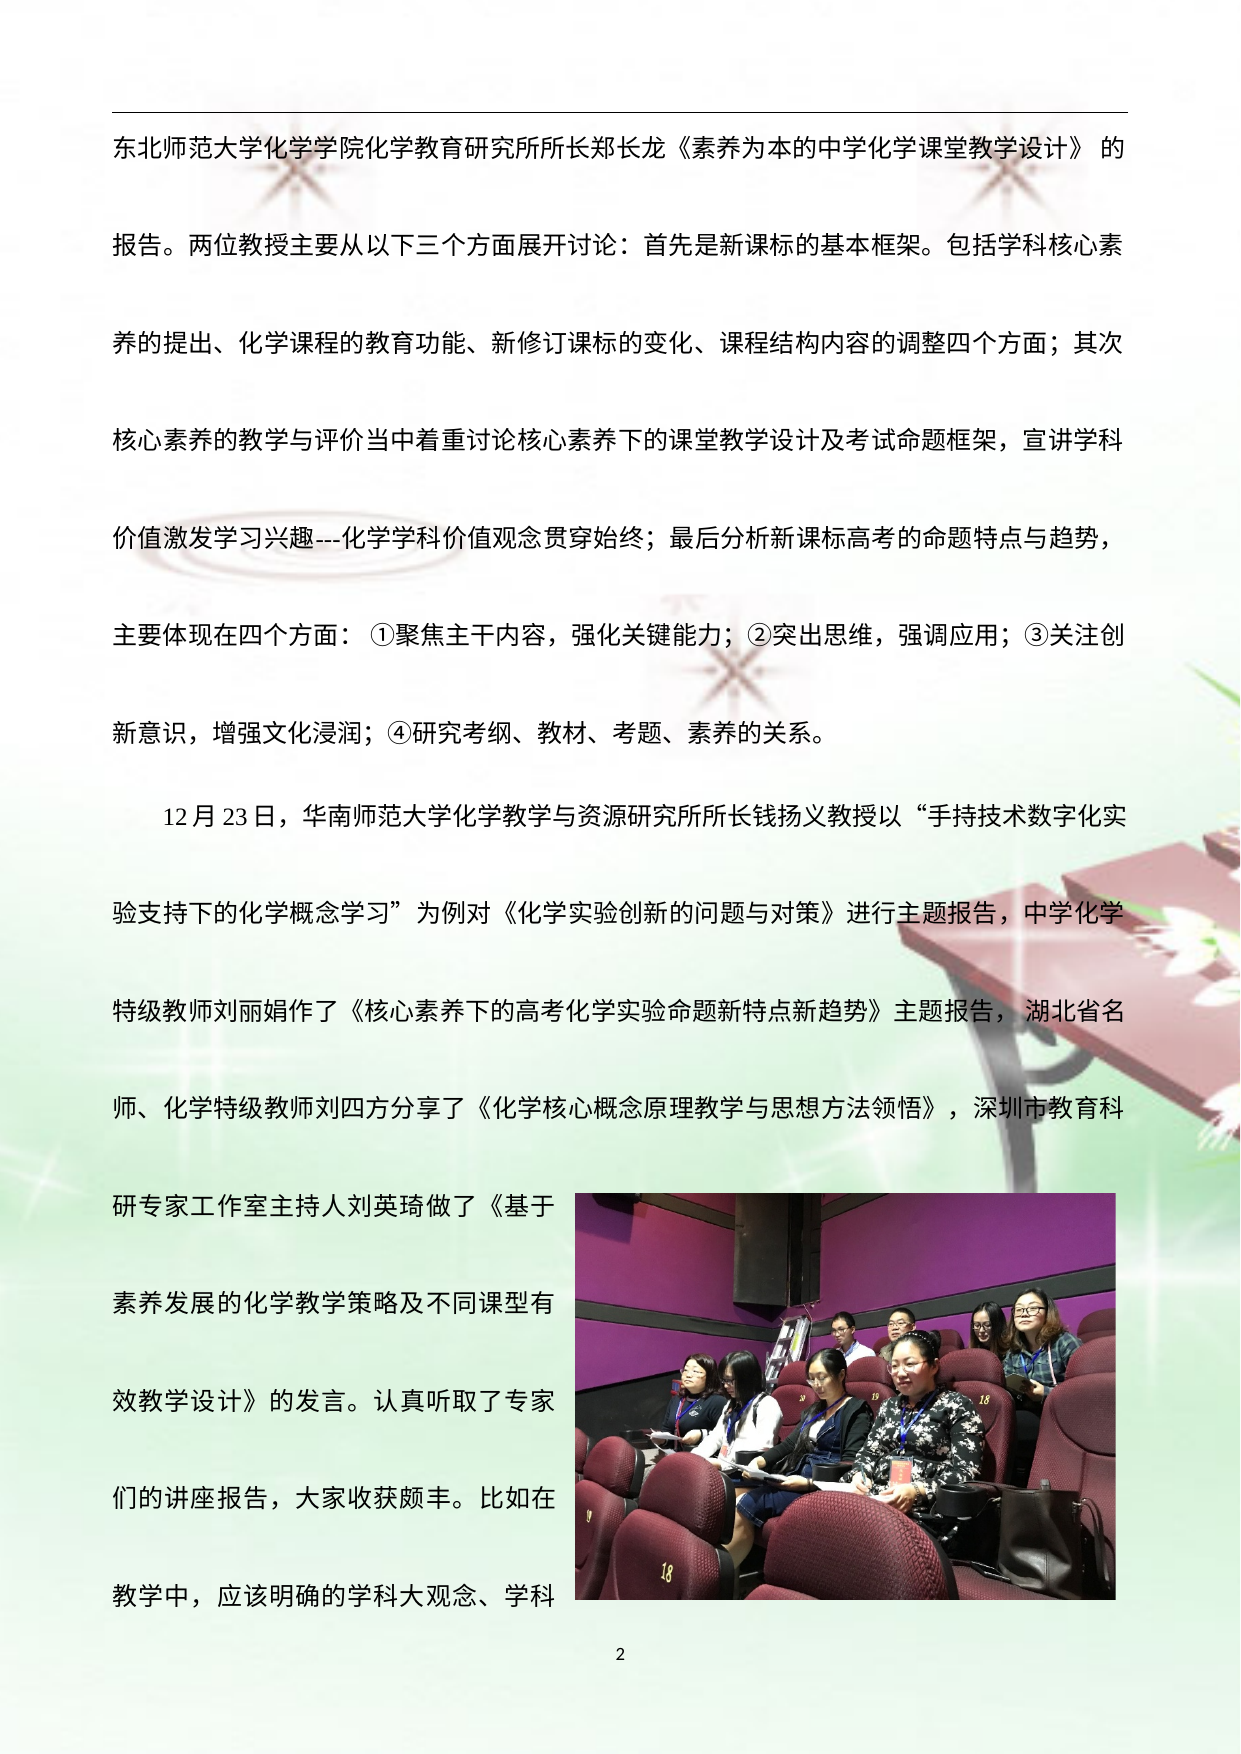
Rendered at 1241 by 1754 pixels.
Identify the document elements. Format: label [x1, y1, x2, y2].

text [112, 114, 1128, 764]
text [112, 782, 1128, 1627]
picture [0, 0, 1241, 1754]
